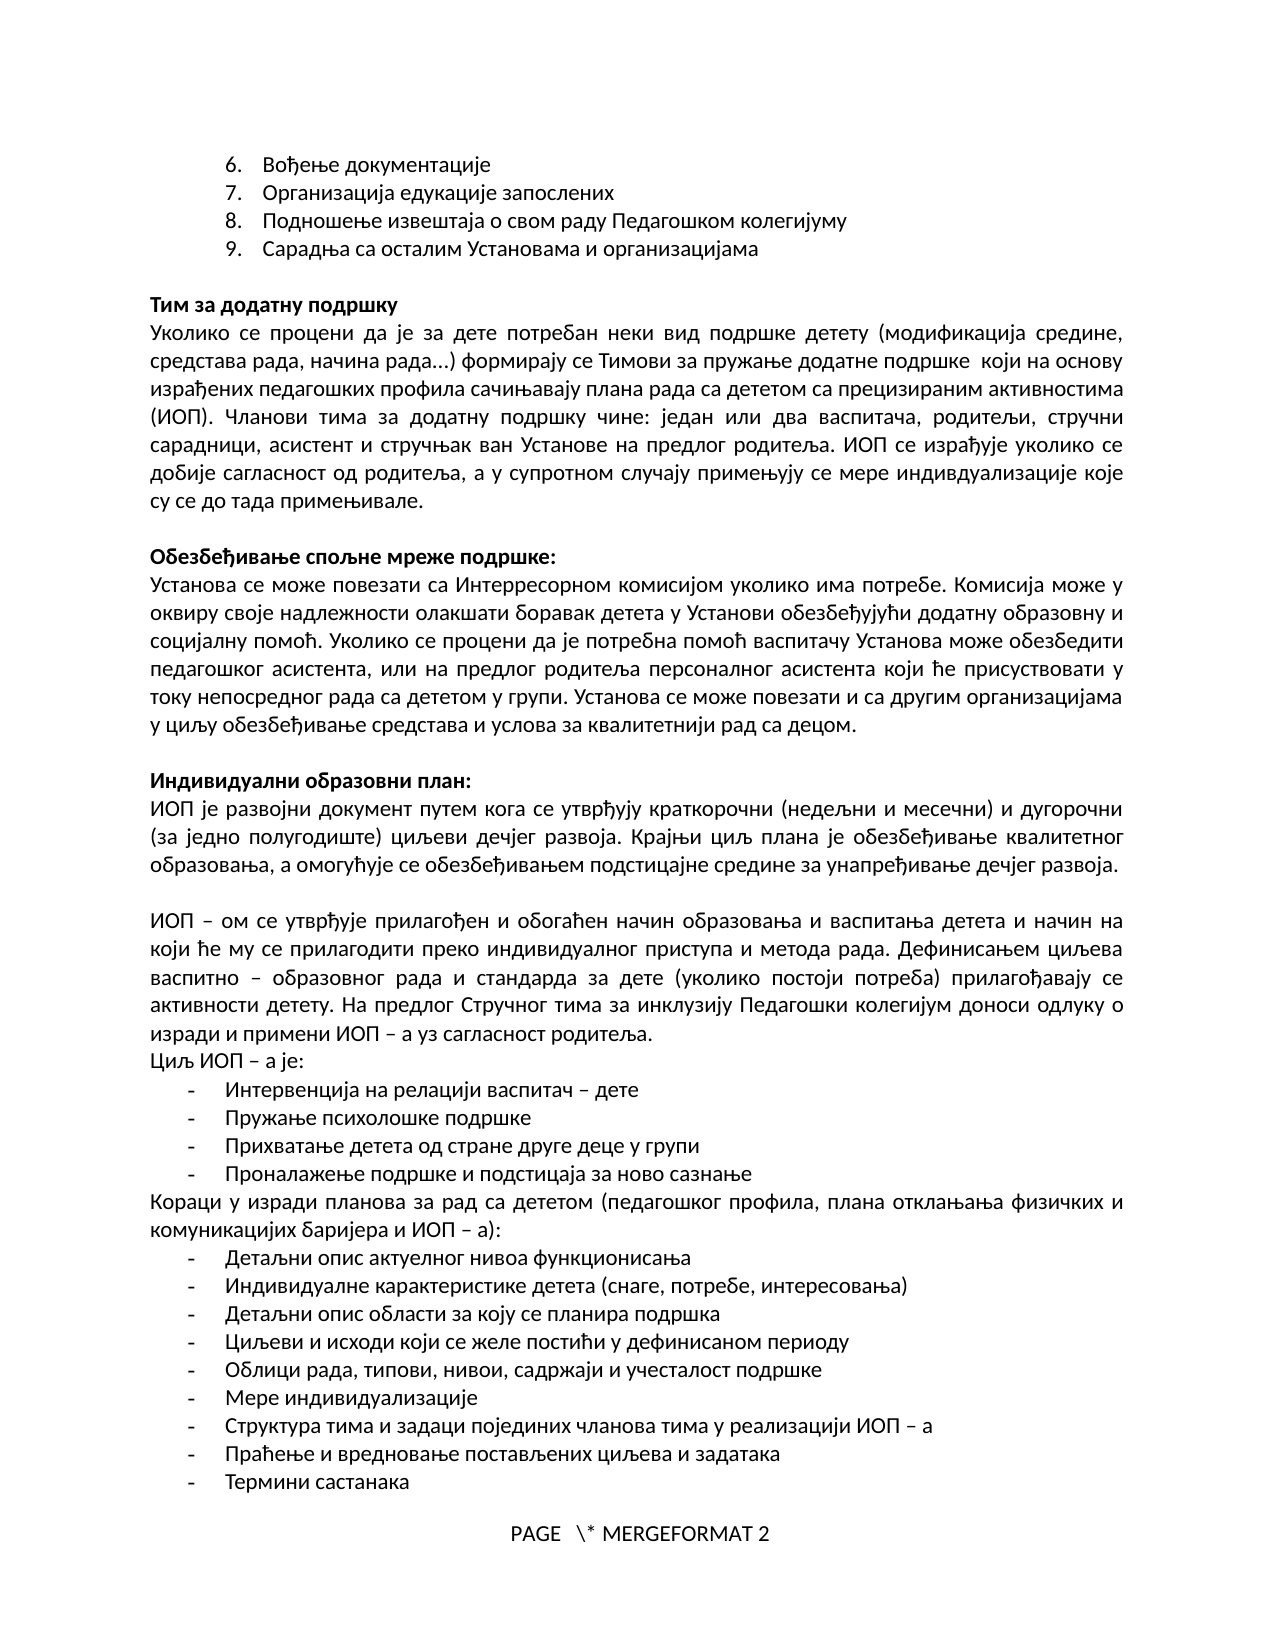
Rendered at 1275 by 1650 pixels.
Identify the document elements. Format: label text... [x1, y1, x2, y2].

list Вођење документације [225, 150, 1125, 178]
text Обезбеђивање спољне мреже подршке: [150, 542, 1125, 570]
text Тим за додатну подршку [150, 290, 1125, 318]
list Проналажење подршке и подстицаја за ново сазнање [187, 1159, 1125, 1187]
list Организација едукације запослених [225, 178, 1125, 206]
list Пружање психолошке подршке [187, 1103, 1125, 1131]
text ИОП – ом се утврђује прилагођен и обогаћен начин образовања и васпитања детета и начин на који ће му се прилагодити преко индивидуалног приступа и метода рада. Дефинисањем циљева васпитно – образовног рада и стандарда за дете (уколико постоји потреба) прилагођавају се активности детету. На предлог Стручног тима за инклузију Педагошки колегијум доноси одлуку о изради и примени ИОП – а уз сагласност родитеља. [150, 907, 1125, 1047]
list Термини састанака [187, 1467, 1125, 1495]
list Детаљни опис актуелног нивоа функционисања [187, 1243, 1125, 1271]
list Облици рада, типови, нивои, садржаји и учесталост подршке [187, 1355, 1125, 1383]
list Мере индивидуализације [187, 1383, 1125, 1411]
list Сарадња са осталим Установама и организацијама [225, 234, 1125, 262]
text ИОП је развојни документ путем кога се утврђују краткорочни (недељни и месечни) и дугорочни (за једно полугодиште) циљеви дечјег развоја. Крајњи циљ плана је обезбеђивање квалитетног образовања, а омогућује се обезбеђивањем подстицајне средине за унапређивање дечјег развоја. [150, 794, 1125, 878]
list Подношење извештаја о свом раду Педагошком колегијуму [225, 206, 1125, 234]
text Уколико се процени да је за дете потребан неки вид подршке детету (модификација средине, средстава рада, начина рада...) формирају се Тимови за пружање додатне подршке који на основу израђених педагошких профила сачињавају плана рада са дететом са прецизираним активностима (ИОП). Чланови тима за додатну подршку чине: један или два васпитача, родитељи, стручни сарадници, асистент и стручњак ван Установе на предлог родитеља. ИОП се израђује уколико се добије сагласност од родитеља, а у супротном случају примењују се мере индивдуализације које су се до тада примењивале. [150, 318, 1125, 514]
list Структура тима и задаци појединих чланова тима у реализацији ИОП – а [187, 1411, 1125, 1439]
list Интервенција на релацији васпитач – дете [187, 1075, 1125, 1103]
list Прихватање детета од стране друге деце у групи [187, 1131, 1125, 1159]
list Циљеви и исходи који се желе постићи у дефинисаном периоду [187, 1327, 1125, 1355]
text Установа се може повезати са Интерресорном комисијом уколико има потребе. Комисија може у оквиру своје надлежности олакшати боравак детета у Установи обезбеђујући додатну образовну и социјалну помоћ. Уколико се процени да је потребна помоћ васпитачу Установа може обезбедити педагошког асистента, или на предлог родитеља персоналног асистента који ће присуствовати у току непосредног рада са дететом у групи. Установа се може повезати и са другим организацијама у циљу обезбеђивање средстава и услова за квалитетнији рад са децом. [150, 570, 1125, 738]
list Индивидуалне карактеристике детета (снаге, потребе, интересовања) [187, 1271, 1125, 1299]
text Индивидуални образовни план: [150, 766, 1125, 794]
list Праћење и вредновање постављених циљева и задатака [187, 1439, 1125, 1467]
text Циљ ИОП – а је: [150, 1047, 1125, 1075]
text Кораци у изради планова за рад са дететом (педагошког профила, плана отклањања физичких и комуникацијих баријера и ИОП – а): [150, 1187, 1125, 1243]
list Детаљни опис области за коју се планира подршка [187, 1299, 1125, 1327]
